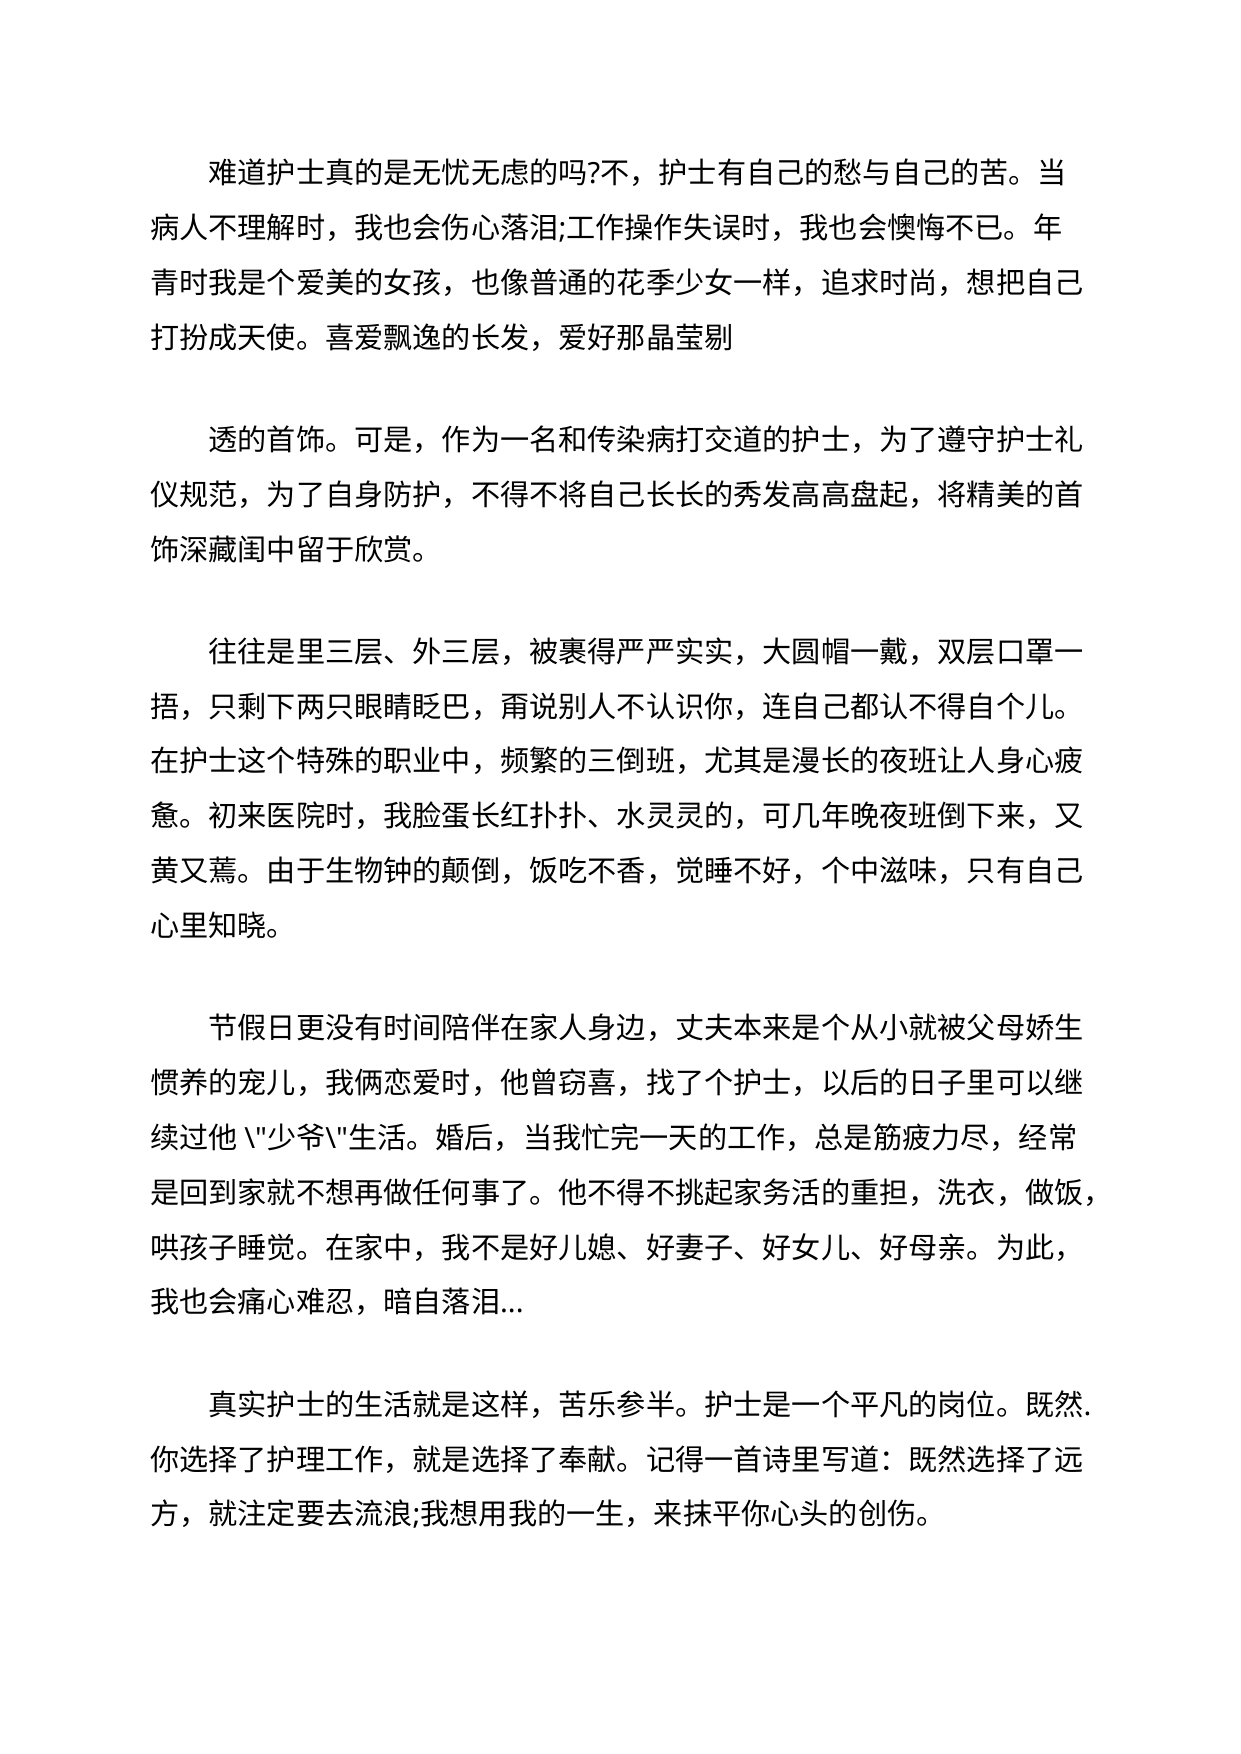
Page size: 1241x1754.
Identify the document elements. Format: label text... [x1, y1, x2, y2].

text 透的首饰。可是，作为一名和传染病打交道的护士，为了遵守护士礼仪规范，为了自身防护，不得不将自己长长的秀发高高盘起，将精美的首饰深藏闺中留于欣赏。 [150, 417, 1090, 569]
text 难道护士真的是无忧无虑的吗?不，护士有自己的愁与自己的苦。当病人不理解时，我也会伤心落泪;工作操作失误时，我也会懊悔不已。年青时我是个爱美的女孩，也像普通的花季少女一样，追求时尚，想把自己打扮成天使。喜爱飘逸的长发，爱好那晶莹剔 [150, 150, 1090, 357]
text 节假日更没有时间陪伴在家人身边，丈夫本来是个从小就被父母娇生惯养的宠儿，我俩恋爱时，他曾窃喜，找了个护士，以后的日子里可以继续过他 \"少爷\"生活。婚后，当我忙完一天的工作，总是筋疲力尽，经常是回到家就不想再做任何事了。他不得不挑起家务活的重担，洗衣，做饭，哄孩子睡觉。在家中，我不是好儿媳、好妻子、好女儿、好母亲。为此，我也会痛心难忍，暗自落泪... [150, 1004, 1090, 1321]
text 往往是里三层、外三层，被裹得严严实实，大圆帽一戴，双层口罩一捂，只剩下两只眼睛眨巴，甭说别人不认识你，连自己都认不得自个儿。在护士这个特殊的职业中，频繁的三倒班，尤其是漫长的夜班让人身心疲惫。初来医院时，我脸蛋长红扑扑、水灵灵的，可几年晚夜班倒下来，又黄又蔫。由于生物钟的颠倒，饭吃不香，觉睡不好，个中滋味，只有自己心里知晓。 [150, 628, 1090, 945]
text 真实护士的生活就是这样，苦乐参半。护士是一个平凡的岗位。既然.你选择了护理工作，就是选择了奉献。记得一首诗里写道：既然选择了远方，就注定要去流浪;我想用我的一生，来抹平你心头的创伤。 [150, 1381, 1090, 1533]
